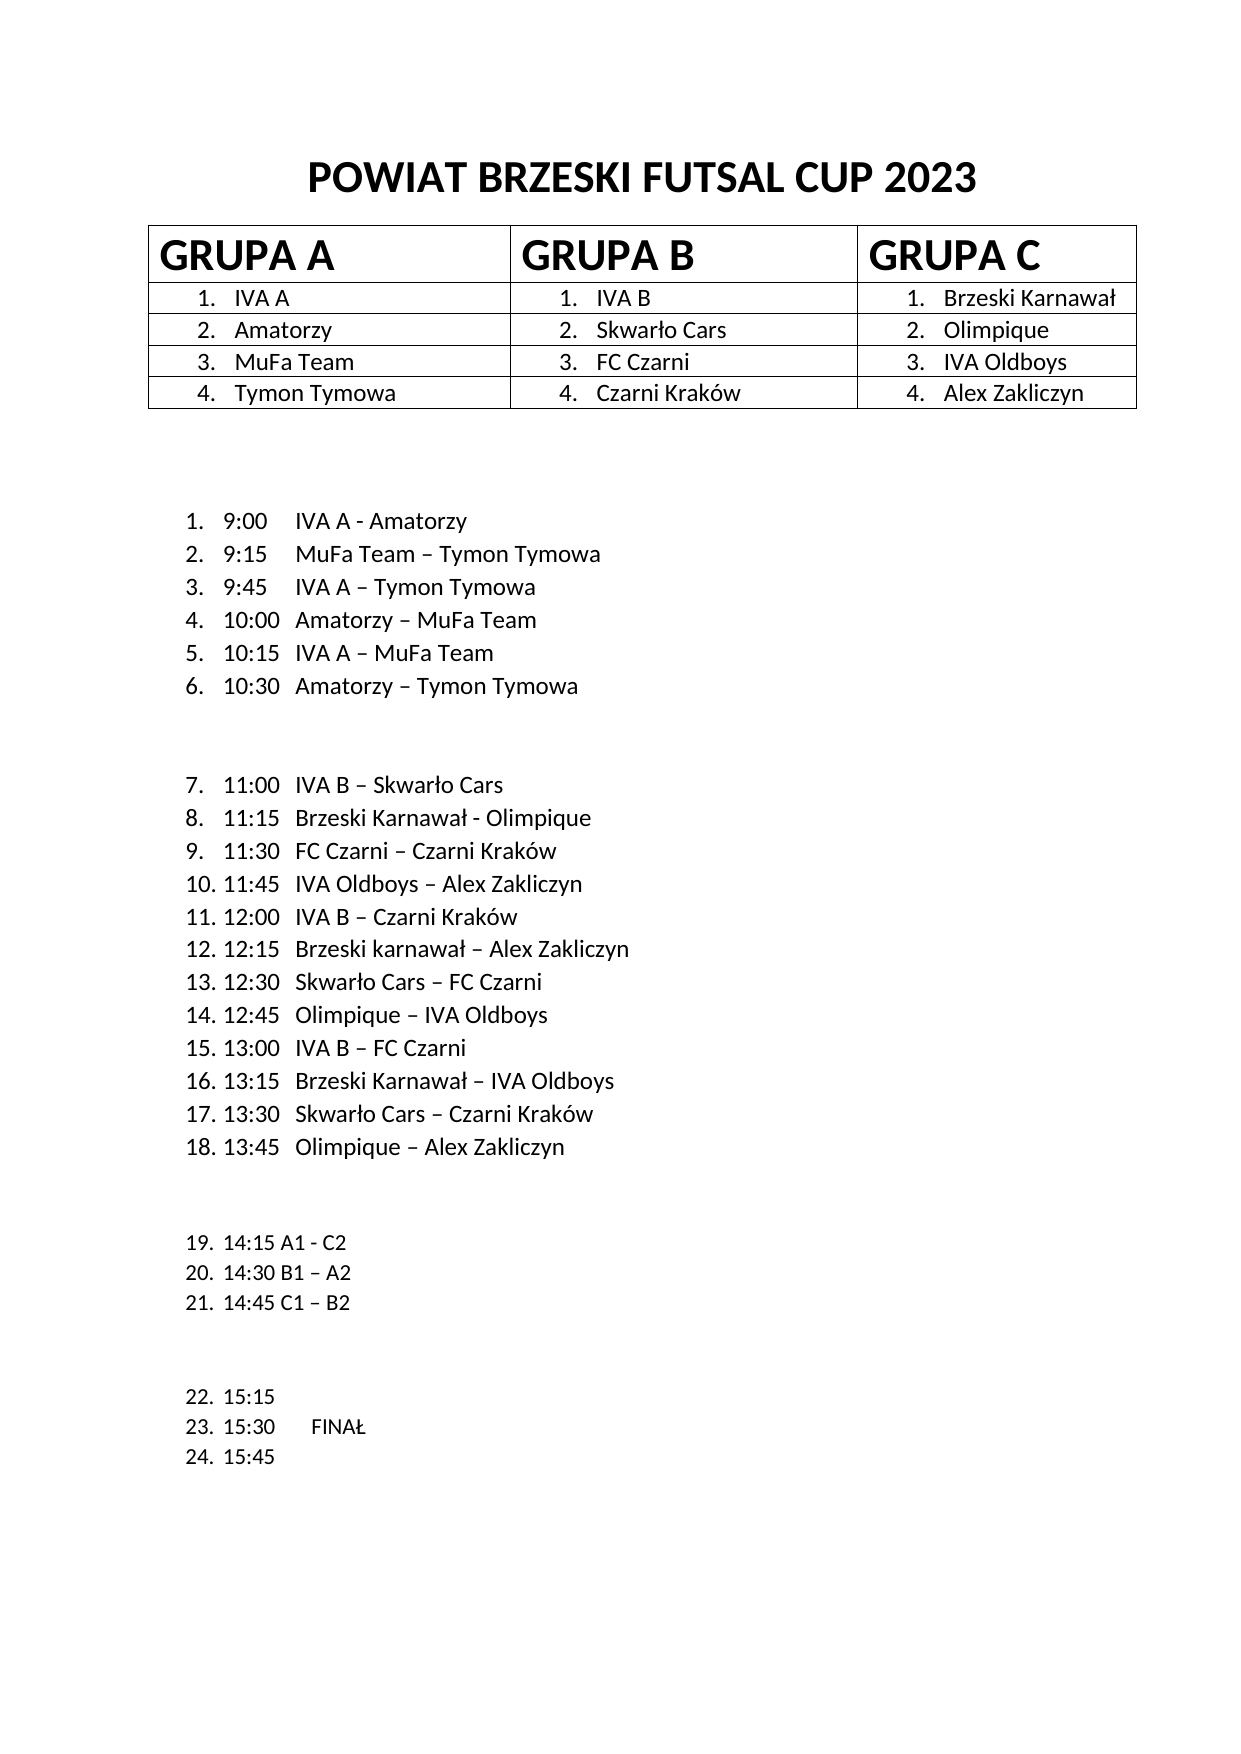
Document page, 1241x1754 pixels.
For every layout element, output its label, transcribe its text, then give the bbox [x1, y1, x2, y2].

list 10:30 Amatorzy – Tymon Tymowa [185, 670, 1137, 700]
list 10:00 Amatorzy – MuFa Team [185, 604, 1137, 634]
table_cell IVA Oldboys [858, 346, 1136, 376]
table_cell Alex Zakliczyn [858, 377, 1136, 408]
table_cell Brzeski Karnawał [858, 283, 1136, 313]
list 12:00 IVA B – Czarni Kraków [185, 901, 1137, 931]
table_cell Czarni Kraków [511, 377, 857, 408]
list 13:45 Olimpique – Alex Zakliczyn [185, 1131, 1137, 1162]
list 9:45 IVA A – Tymon Tymowa [185, 571, 1137, 602]
list 15:30 FINAŁ [185, 1412, 1137, 1440]
table_cell IVA B [511, 283, 857, 313]
list 11:30 FC Czarni – Czarni Kraków [185, 835, 1137, 865]
list 14:15 A1 - C2 [185, 1228, 1137, 1256]
list 11:15 Brzeski Karnawał - Olimpique [185, 802, 1137, 832]
list 13:15 Brzeski Karnawał – IVA Oldboys [185, 1065, 1137, 1096]
table_cell Tymon Tymowa [149, 377, 510, 408]
list 9:00 IVA A - Amatorzy [185, 505, 1137, 536]
list 11:00 IVA B – Skwarło Cars [185, 769, 1137, 799]
table_header GRUPA C [858, 226, 1136, 282]
list 15:45 [185, 1442, 1137, 1470]
list 12:45 Olimpique – IVA Oldboys [185, 999, 1137, 1030]
list 9:15 MuFa Team – Tymon Tymowa [185, 538, 1137, 569]
list 14:45 C1 – B2 [185, 1288, 1137, 1316]
list 11:45 IVA Oldboys – Alex Zakliczyn [185, 868, 1137, 898]
table_cell IVA A [149, 283, 510, 313]
table_cell FC Czarni [511, 346, 857, 376]
table_header GRUPA A [149, 226, 510, 282]
text POWIAT BRZESKI FUTSAL CUP 2023 [148, 148, 1137, 203]
table_cell MuFa Team [149, 346, 510, 376]
table_header GRUPA B [511, 226, 857, 282]
table_cell Skwarło Cars [511, 314, 857, 345]
list 15:15 [185, 1382, 1137, 1410]
table_cell Olimpique [858, 314, 1136, 345]
list 13:00 IVA B – FC Czarni [185, 1032, 1137, 1063]
list 10:15 IVA A – MuFa Team [185, 637, 1137, 667]
table_cell Amatorzy [149, 314, 510, 345]
list 14:30 B1 – A2 [185, 1258, 1137, 1286]
list 12:30 Skwarło Cars – FC Czarni [185, 967, 1137, 997]
list 12:15 Brzeski karnawał – Alex Zakliczyn [185, 934, 1137, 964]
list 13:30 Skwarło Cars – Czarni Kraków [185, 1098, 1137, 1129]
